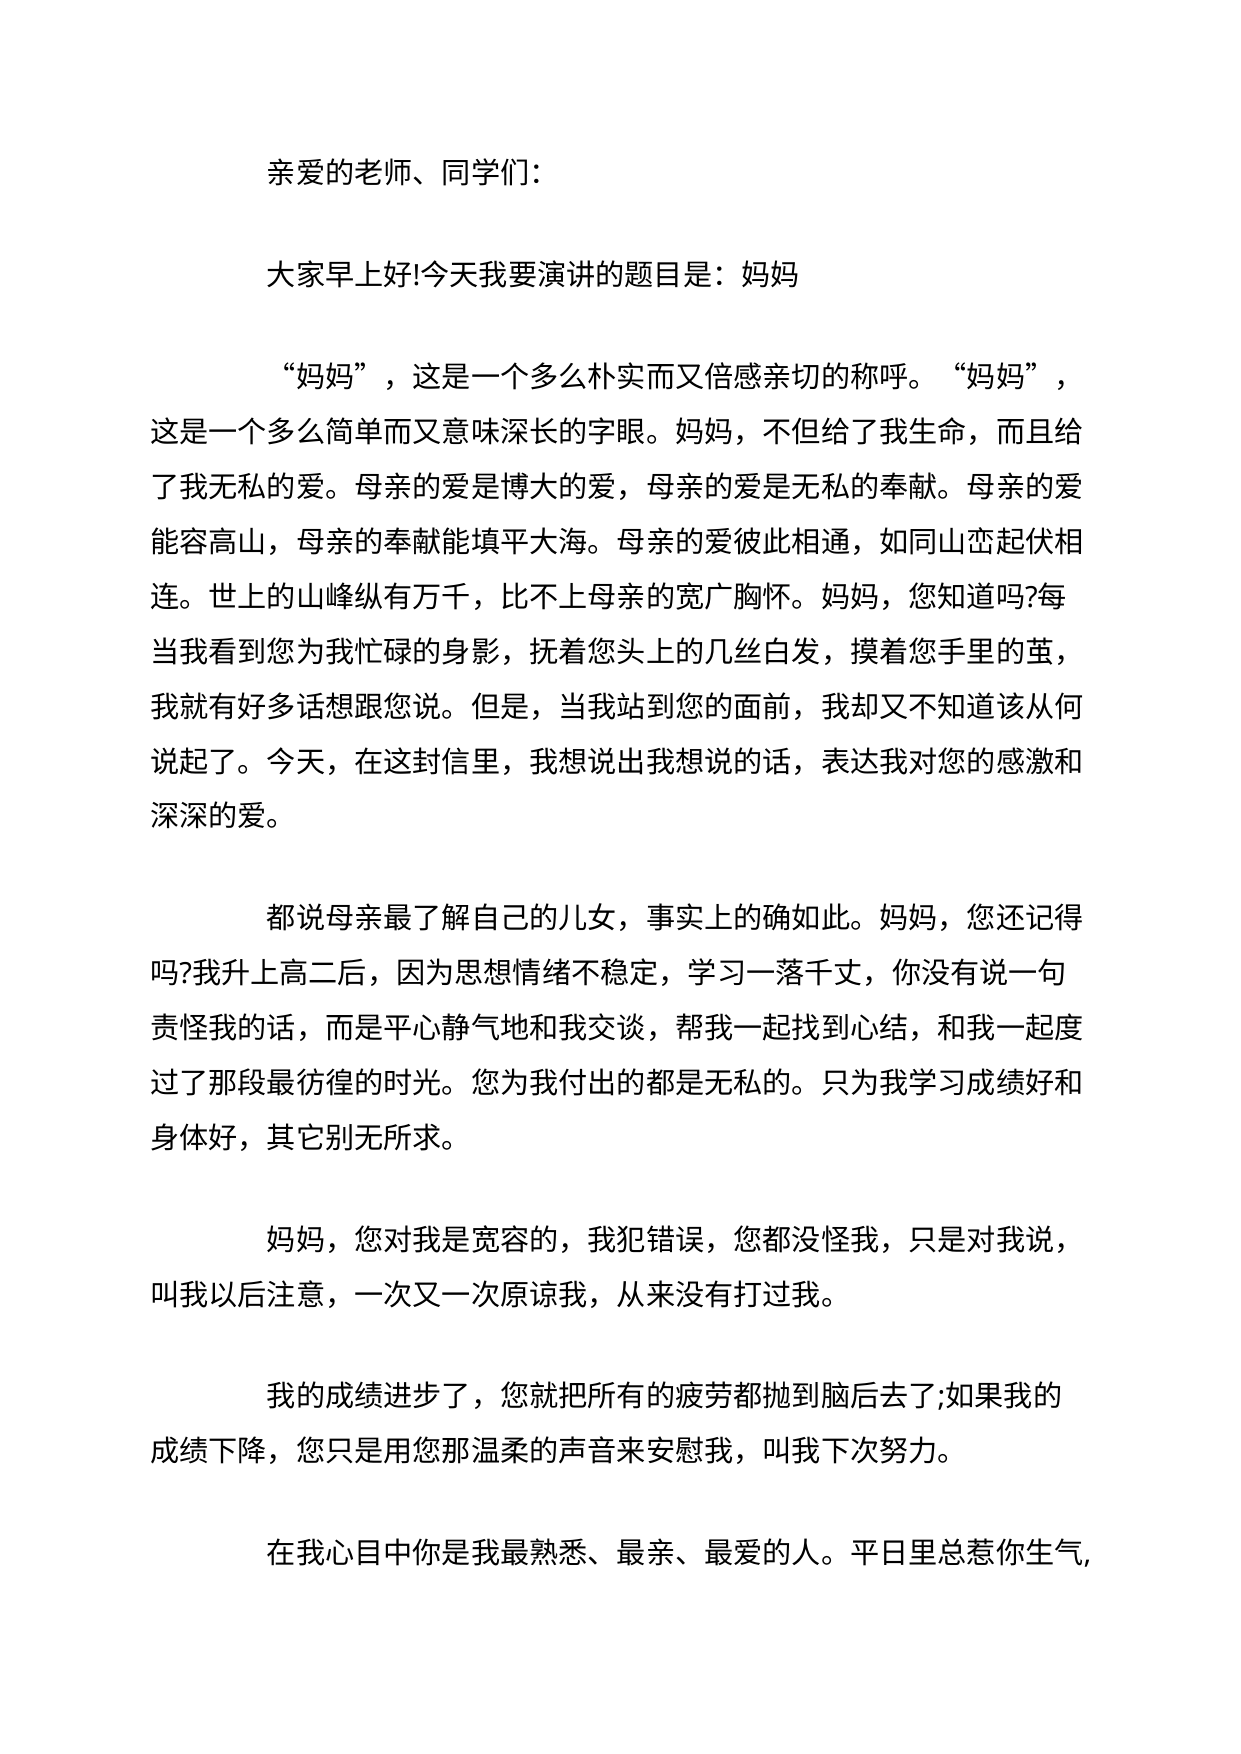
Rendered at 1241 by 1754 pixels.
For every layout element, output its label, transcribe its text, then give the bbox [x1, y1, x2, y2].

text 都说母亲最了解自己的儿女，事实上的确如此。妈妈，您还记得吗?我升上高二后，因为思想情绪不稳定，学习一落千丈，你没有说一句责怪我的话，而是平心静气地和我交谈，帮我一起找到心结，和我一起度过了那段最彷徨的时光。您为我付出的都是无私的。只为我学习成绩好和身体好，其它别无所求。 [150, 895, 1090, 1157]
text 大家早上好!今天我要演讲的题目是：妈妈 [150, 252, 1090, 294]
text 我的成绩进步了，您就把所有的疲劳都抛到脑后去了;如果我的成绩下降，您只是用您那温柔的声音来安慰我，叫我下次努力。 [150, 1373, 1090, 1470]
text 亲爱的老师、同学们： [150, 150, 1090, 192]
text 妈妈，您对我是宽容的，我犯错误，您都没怪我，只是对我说，叫我以后注意，一次又一次原谅我，从来没有打过我。 [150, 1216, 1090, 1313]
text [150, 1530, 1090, 1572]
text “妈妈”，这是一个多么朴实而又倍感亲切的称呼。“妈妈”，这是一个多么简单而又意味深长的字眼。妈妈，不但给了我生命，而且给了我无私的爱。母亲的爱是博大的爱，母亲的爱是无私的奉献。母亲的爱能容高山，母亲的奉献能填平大海。母亲的爱彼此相通，如同山峦起伏相连。世上的山峰纵有万千，比不上母亲的宽广胸怀。妈妈，您知道吗?每当我看到您为我忙碌的身影，抚着您头上的几丝白发，摸着您手里的茧，我就有好多话想跟您说。但是，当我站到您的面前，我却又不知道该从何说起了。今天，在这封信里，我想说出我想说的话，表达我对您的感激和深深的爱。 [150, 354, 1090, 835]
